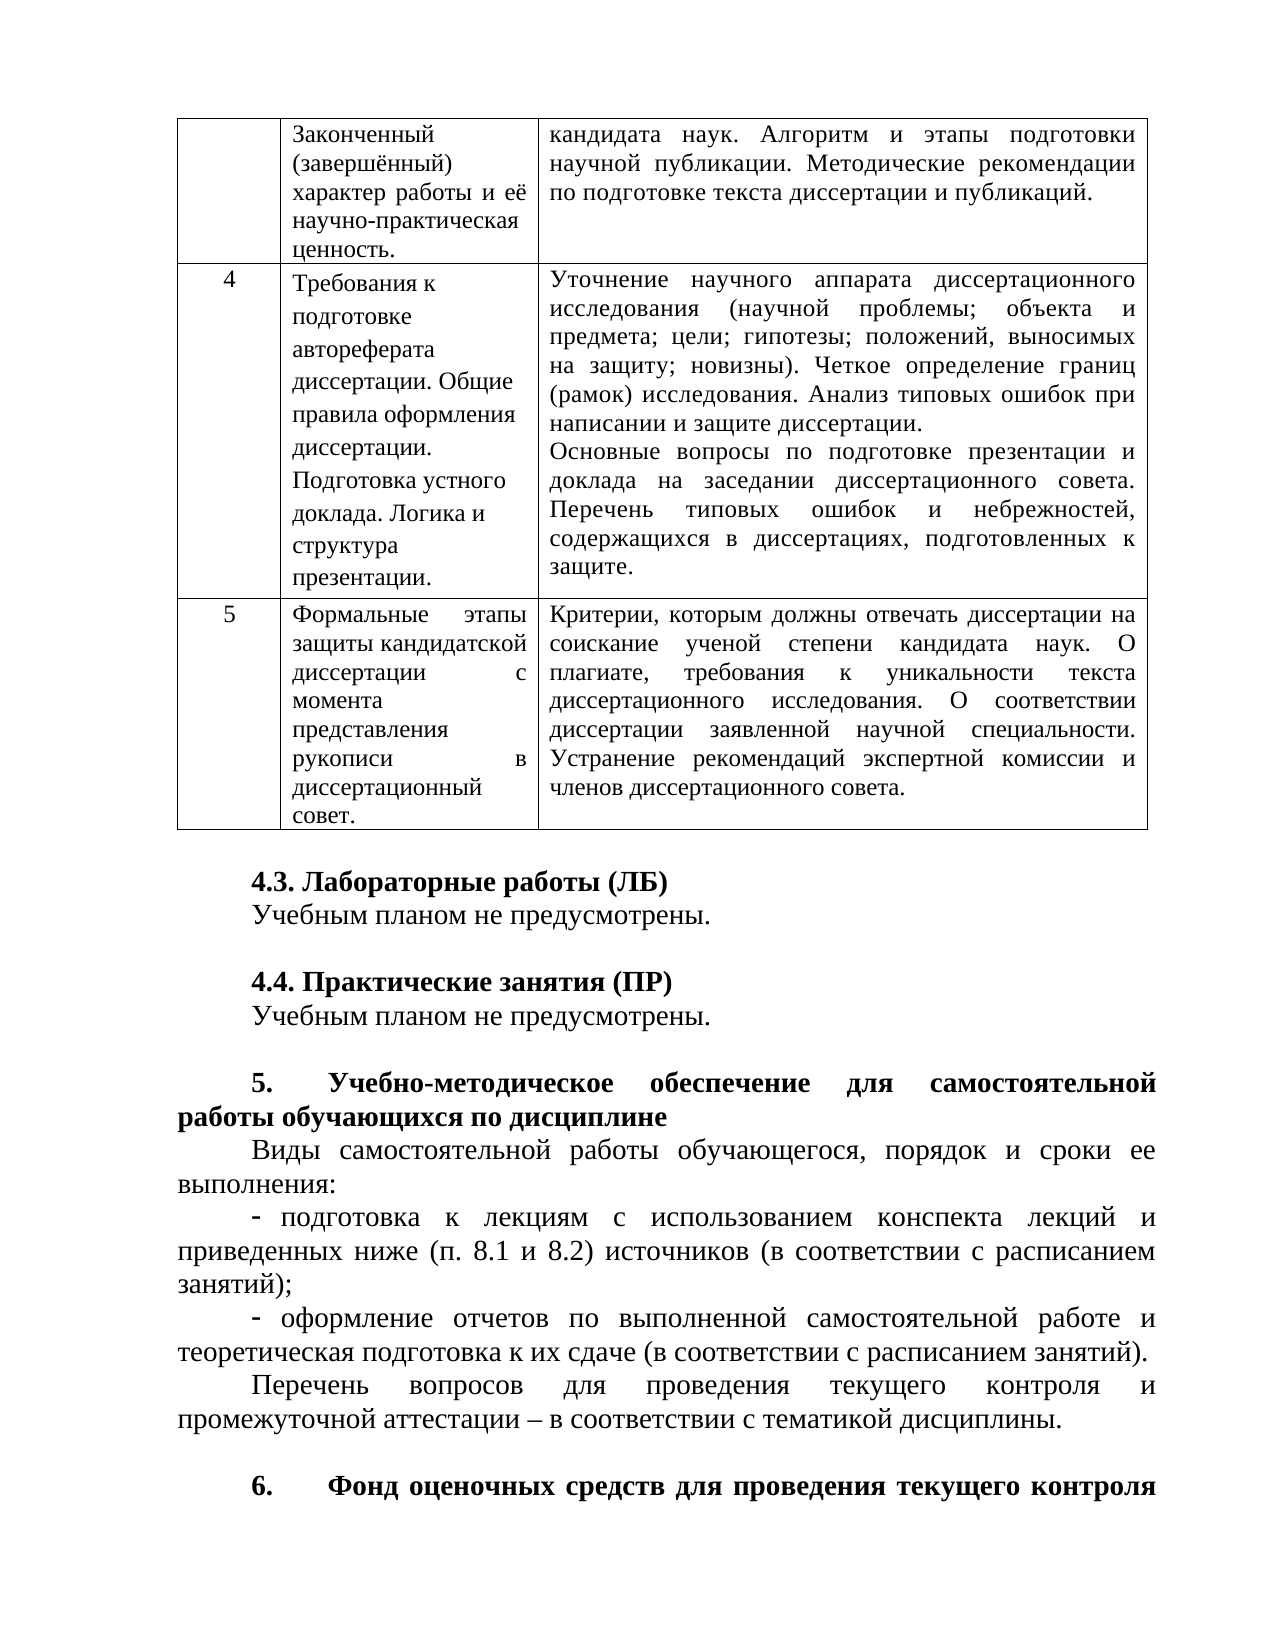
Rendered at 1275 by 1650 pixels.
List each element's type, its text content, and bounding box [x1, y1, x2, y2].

list Учебно-методическое обеспечение для самостоятельной работы обучающихся по дисциплине [177, 1065, 1157, 1132]
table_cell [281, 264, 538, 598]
text Перечень вопросов для проведения текущего контроля и промежуточной аттестации – в соответствии с тематикой дисциплины. [177, 1367, 1157, 1434]
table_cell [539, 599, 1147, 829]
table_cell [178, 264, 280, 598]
list подготовка к лекциям с использованием конспекта лекций и приведенных ниже (п. 8.1 и 8.2) источников (в соответствии с расписанием занятий); [177, 1199, 1157, 1300]
text 4.4. Практические занятия (ПР) [177, 964, 1157, 998]
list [177, 1468, 1157, 1501]
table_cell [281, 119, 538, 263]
text 4.3. Лабораторные работы (ЛБ) [177, 864, 1157, 897]
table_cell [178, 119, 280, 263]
text Учебным планом не предусмотрены. [177, 998, 1157, 1032]
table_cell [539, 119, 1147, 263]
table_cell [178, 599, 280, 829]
text Виды самостоятельной работы обучающегося, порядок и сроки ее выполнения: [177, 1132, 1157, 1199]
text Учебным планом не предусмотрены. [177, 897, 1157, 931]
list оформление отчетов по выполненной самостоятельной работе и теоретическая подготовка к их сдаче (в соответствии с расписанием занятий). [177, 1300, 1157, 1367]
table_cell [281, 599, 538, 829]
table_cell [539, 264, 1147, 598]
